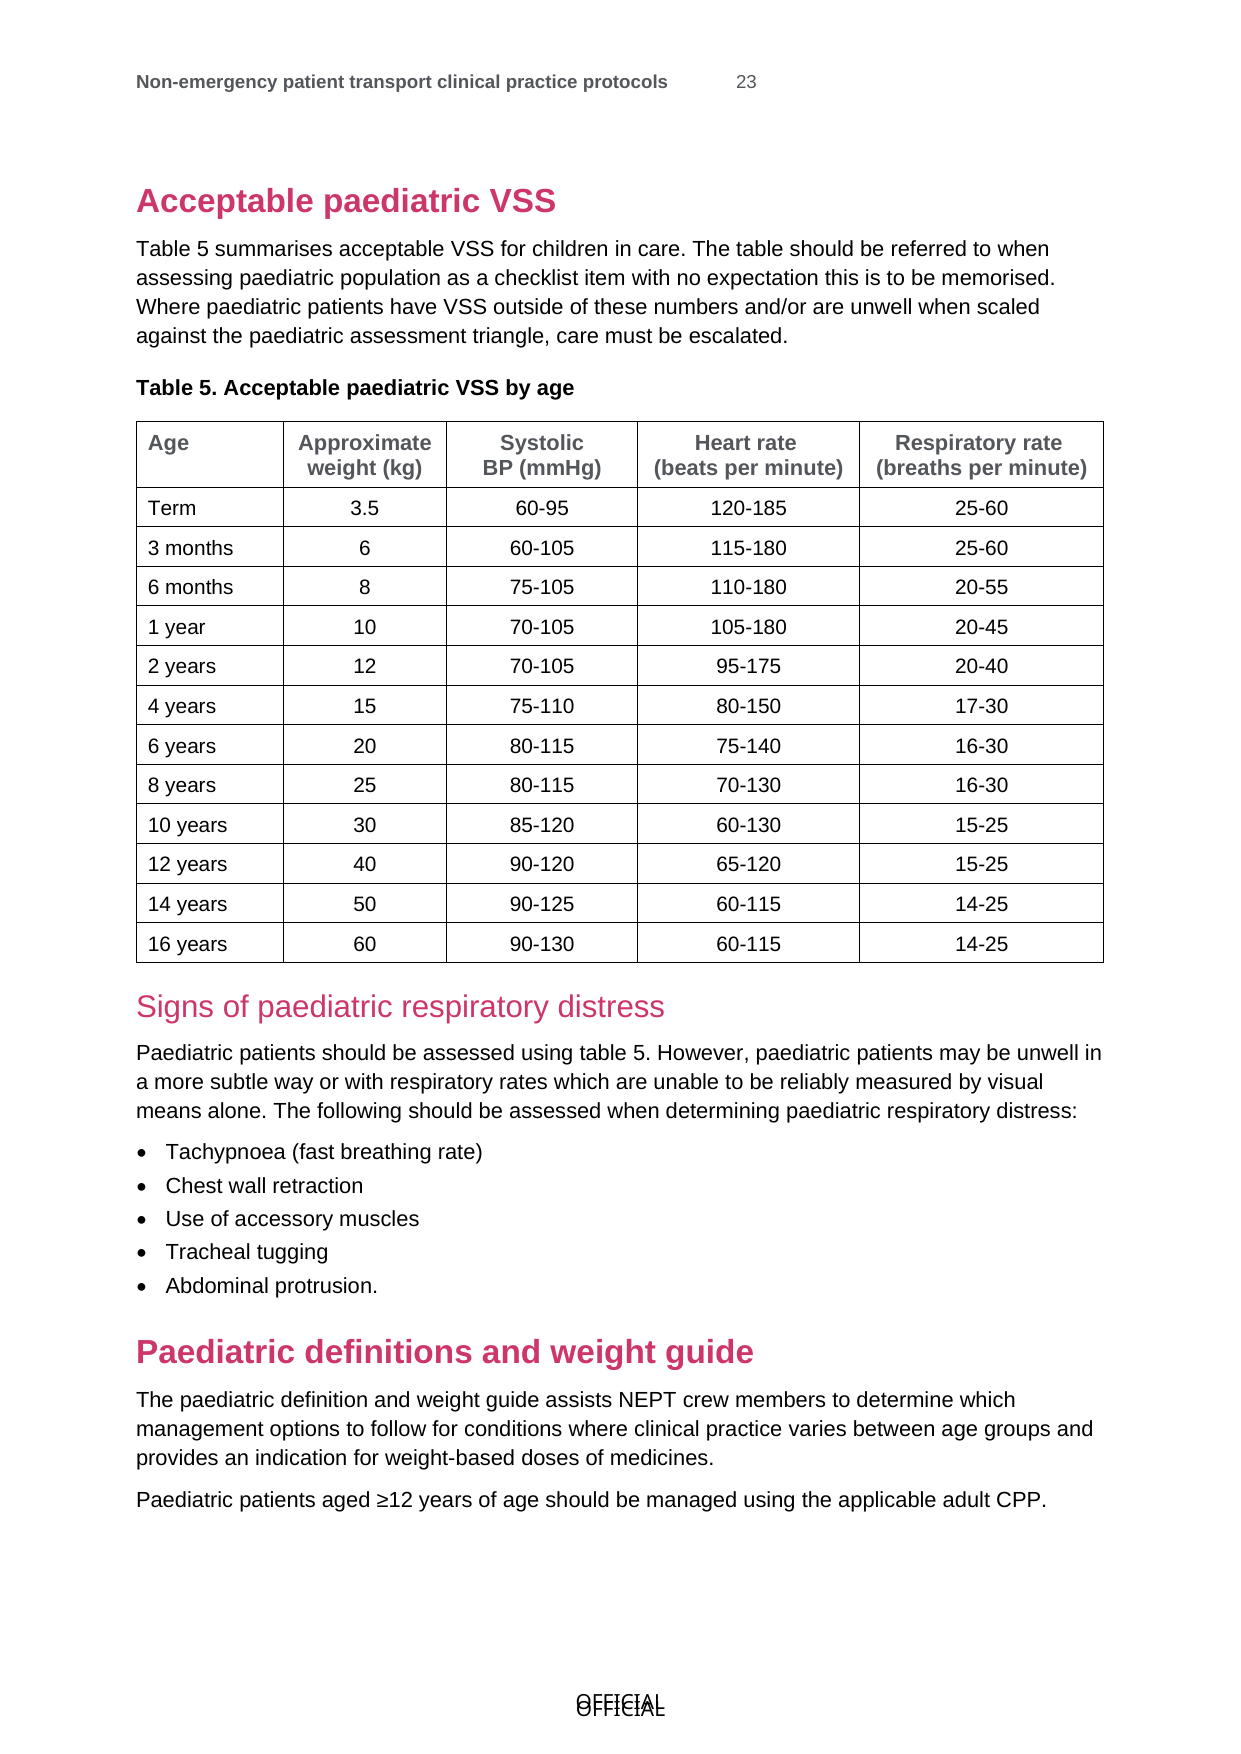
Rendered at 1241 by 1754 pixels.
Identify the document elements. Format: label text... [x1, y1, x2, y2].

table_header Approximate weight (kg) [284, 422, 446, 487]
text Table 5 summarises acceptable VSS for children in care. The table should be referred to when assessing paediatric population as a checklist item with no expectation this is to be memorised. Where paediatric patients have VSS outside of these numbers and/or are unwell when scaled against the paediatric assessment triangle, care must be escalated. [136, 232, 1104, 349]
table_cell 95-175 [638, 646, 859, 684]
table_cell 25-60 [860, 527, 1103, 566]
table_cell 25 [284, 765, 446, 803]
table_cell 6 months [137, 567, 283, 605]
table_cell 4 years [137, 686, 283, 724]
table_cell 70-130 [638, 765, 859, 803]
text The paediatric definition and weight guide assists NEPT crew members to determine which management options to follow for conditions where clinical practice varies between age groups and provides an indication for weight-based doses of medicines. [136, 1383, 1104, 1470]
table_cell 15-25 [860, 804, 1103, 843]
table_cell 90-130 [447, 923, 637, 962]
text Paediatric patients aged ≥12 years of age should be managed using the applicable adult CPP. [136, 1483, 1104, 1512]
table_cell 8 [284, 567, 446, 605]
table_cell 16-30 [860, 765, 1103, 803]
table_cell 115-180 [638, 527, 859, 566]
table_header Heart rate (beats per minute) [638, 422, 859, 487]
table_cell 25-60 [860, 488, 1103, 526]
table_header Age [137, 422, 283, 487]
text Tachypnoea (fast breathing rate) [136, 1136, 1104, 1165]
table_cell 65-120 [638, 844, 859, 882]
table_cell 10 [284, 606, 446, 645]
table_cell 60 [284, 923, 446, 962]
table_cell 6 [284, 527, 446, 566]
table_cell 70-105 [447, 606, 637, 645]
text Use of accessory muscles [136, 1203, 1104, 1232]
table_cell 16 years [137, 923, 283, 962]
subtitle Signs of paediatric respiratory distress [136, 988, 1104, 1023]
text Table 5. Acceptable paediatric VSS by age [136, 374, 1104, 400]
table_cell 8 years [137, 765, 283, 803]
table_cell 40 [284, 844, 446, 882]
table_cell 3.5 [284, 488, 446, 526]
table_cell 20-45 [860, 606, 1103, 645]
table_cell 1 year [137, 606, 283, 645]
table_cell 70-105 [447, 646, 637, 684]
table_cell 50 [284, 884, 446, 922]
subtitle Paediatric definitions and weight guide [136, 1332, 1104, 1370]
table_cell 2 years [137, 646, 283, 684]
table_cell 14-25 [860, 923, 1103, 962]
table_cell 15 [284, 686, 446, 724]
table_cell 20-40 [860, 646, 1103, 684]
table_cell 60-95 [447, 488, 637, 526]
table_cell 80-150 [638, 686, 859, 724]
table_cell 75-105 [447, 567, 637, 605]
table_cell 75-140 [638, 725, 859, 764]
table_cell 30 [284, 804, 446, 843]
table_cell 6 years [137, 725, 283, 764]
table_cell 85-120 [447, 804, 637, 843]
table_cell 20 [284, 725, 446, 764]
table_cell 60-105 [447, 527, 637, 566]
table_cell 15-25 [860, 844, 1103, 882]
table_cell 90-120 [447, 844, 637, 882]
table_cell 60-115 [638, 923, 859, 962]
table_cell 14-25 [860, 884, 1103, 922]
table_cell 12 years [137, 844, 283, 882]
table_cell 110-180 [638, 567, 859, 605]
table_cell 80-115 [447, 765, 637, 803]
table_header Systolic BP (mmHg) [447, 422, 637, 487]
text Chest wall retraction [136, 1169, 1104, 1198]
table_cell 75-110 [447, 686, 637, 724]
table_cell 60-115 [638, 884, 859, 922]
table_cell Term [137, 488, 283, 526]
table_cell 17-30 [860, 686, 1103, 724]
table_header Respiratory rate (breaths per minute) [860, 422, 1103, 487]
table_cell 10 years [137, 804, 283, 843]
subtitle Acceptable paediatric VSS [136, 181, 1104, 219]
table_cell 3 months [137, 527, 283, 566]
text Paediatric patients should be assessed using table 5. However, paediatric patients may be unwell in a more subtle way or with respiratory rates which are unable to be reliably measured by visual means alone. The following should be assessed when determining paediatric respiratory distress: [136, 1036, 1104, 1123]
table_cell 14 years [137, 884, 283, 922]
table_cell 80-115 [447, 725, 637, 764]
table_cell 16-30 [860, 725, 1103, 764]
text Abdominal protrusion. [136, 1269, 1104, 1298]
table_cell 90-125 [447, 884, 637, 922]
table_cell 120-185 [638, 488, 859, 526]
table_cell 12 [284, 646, 446, 684]
table_cell 105-180 [638, 606, 859, 645]
text Tracheal tugging [136, 1236, 1104, 1265]
table_cell 20-55 [860, 567, 1103, 605]
table_cell 60-130 [638, 804, 859, 843]
